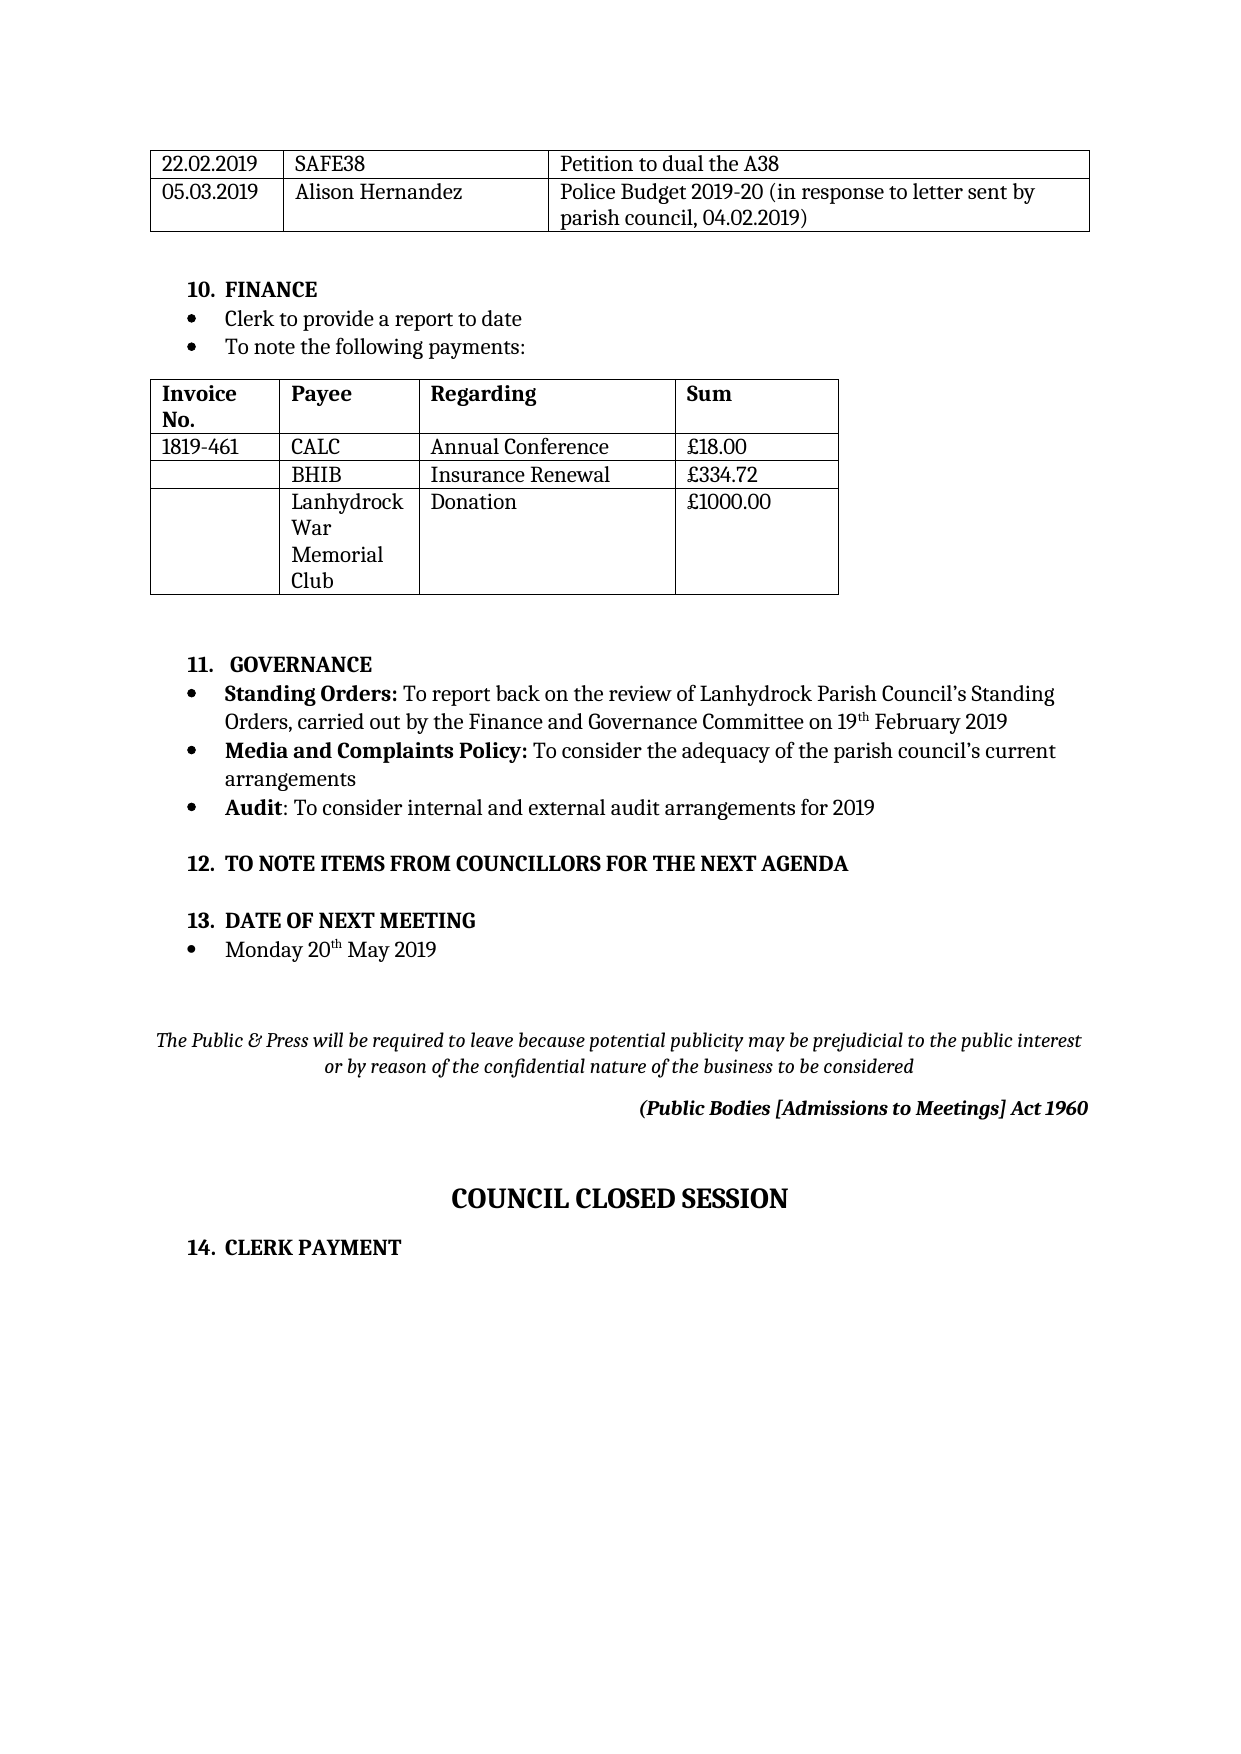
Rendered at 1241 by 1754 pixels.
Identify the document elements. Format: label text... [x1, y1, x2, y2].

table_header Payee [280, 380, 419, 433]
table_cell 22.02.2019 [151, 151, 283, 177]
table_cell CALC [280, 434, 419, 460]
list CLERK PAYMENT [187, 1235, 1090, 1261]
table_cell SAFE38 [284, 151, 548, 177]
table_header Sum [676, 380, 838, 433]
table_cell Alison Hernandez [284, 179, 548, 231]
table_cell £334.72 [676, 461, 838, 488]
table_cell Insurance Renewal [420, 461, 675, 488]
text The Public & Press will be required to leave because potential publicity may be prejudicial to the public interest or by reason of the confidential nature of the business to be considered [150, 1028, 1090, 1078]
table_header Invoice No. [151, 380, 279, 433]
table_cell [151, 489, 279, 594]
text (Public Bodies [Admissions to Meetings] Act 1960 [150, 1097, 1090, 1121]
list DATE OF NEXT MEETING [187, 908, 1090, 934]
table_cell 05.03.2019 [151, 179, 283, 231]
table_cell Lanhydrock War Memorial Club [280, 489, 419, 594]
text COUNCIL CLOSED SESSION [150, 1182, 1090, 1215]
list Monday 20th May 2019 [187, 937, 1090, 963]
table_cell 1819-461 [151, 434, 279, 460]
table_cell Police Budget 2019-20 (in response to letter sent by parish council, 04.02.2019) [549, 179, 1089, 231]
table_header Regarding [420, 380, 675, 433]
list Clerk to provide a report to date [187, 306, 1090, 332]
list Audit: To consider internal and external audit arrangements for 2019 [187, 794, 1090, 821]
table_cell Annual Conference [420, 434, 675, 460]
table_cell BHIB [280, 461, 419, 488]
list To note the following payments: [187, 334, 1090, 361]
list GOVERNANCE [187, 652, 1090, 678]
table_cell £1000.00 [676, 489, 838, 594]
list TO NOTE ITEMS FROM COUNCILLORS FOR THE NEXT AGENDA [187, 851, 1090, 878]
list Standing Orders: To report back on the review of Lanhydrock Parish Council’s Standing Orders, carried out by the Finance and Governance Committee on 19th February 2019 [187, 681, 1090, 735]
list FINANCE [187, 277, 1090, 304]
list Media and Complaints Policy: To consider the adequacy of the parish council’s current arrangements [187, 737, 1090, 792]
table_cell [151, 461, 279, 488]
table_cell Petition to dual the A38 [549, 151, 1089, 177]
table_cell £18.00 [676, 434, 838, 460]
table_cell Donation [420, 489, 675, 594]
